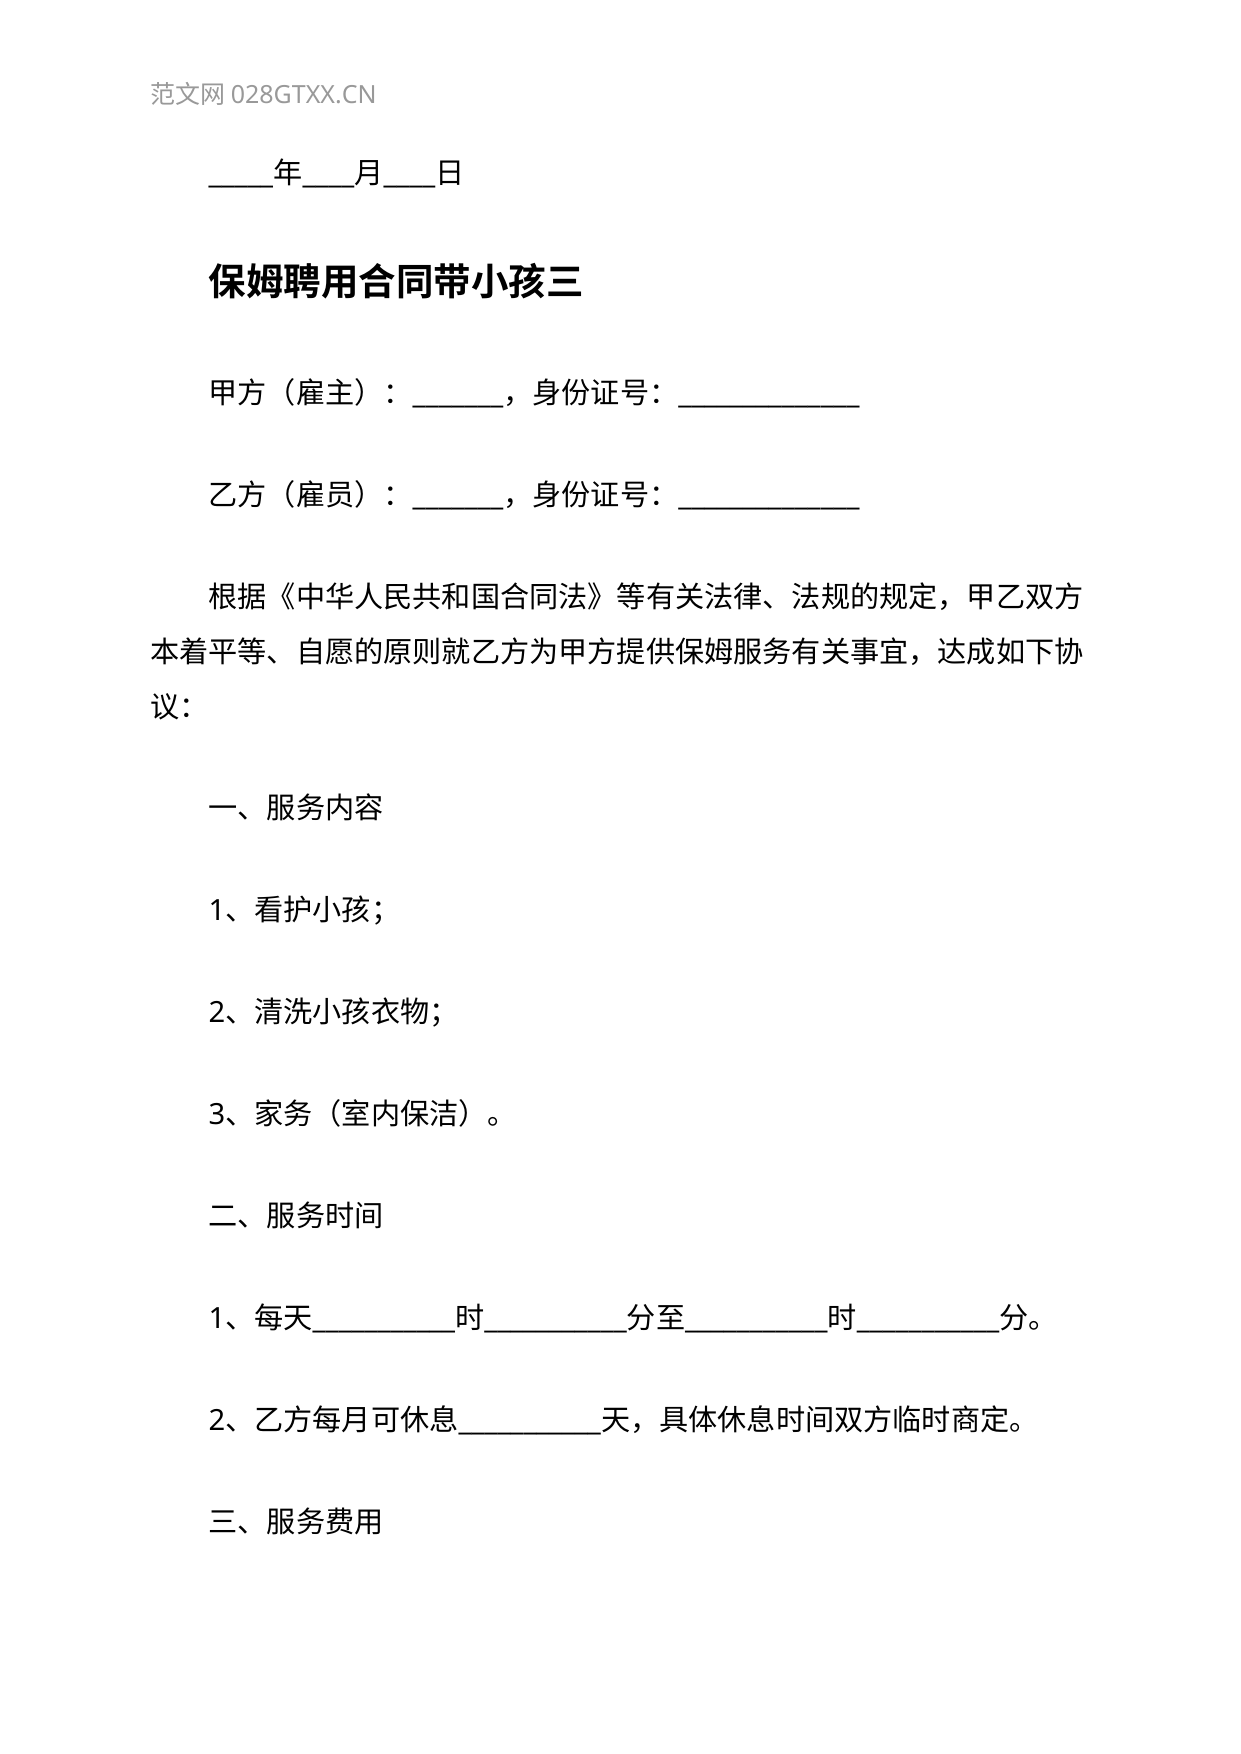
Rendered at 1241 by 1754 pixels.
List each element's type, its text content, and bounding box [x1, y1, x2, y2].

text 二、服务时间 [150, 1193, 1090, 1235]
text 根据《中华人民共和国合同法》等有关法律、法规的规定，甲乙双方本着平等、自愿的原则就乙方为甲方提供保姆服务有关事宜，达成如下协议： [150, 573, 1090, 725]
text 2、乙方每月可休息___________天，具体休息时间双方临时商定。 [150, 1396, 1090, 1439]
text 1、看护小孩； [150, 887, 1090, 929]
text 乙方（雇员）：_______，身份证号：______________ [150, 471, 1090, 514]
text 保姆聘用合同带小孩三 [150, 252, 1090, 306]
text 一、服务内容 [150, 785, 1090, 827]
text 三、服务费用 [150, 1498, 1090, 1541]
text 1、每天___________时___________分至___________时___________分。 [150, 1294, 1090, 1337]
text 甲方（雇主）：_______，身份证号：______________ [150, 369, 1090, 412]
text 3、家务（室内保洁）。 [150, 1091, 1090, 1133]
text 2、清洗小孩衣物； [150, 989, 1090, 1031]
text _____年____月____日 [150, 150, 1090, 192]
